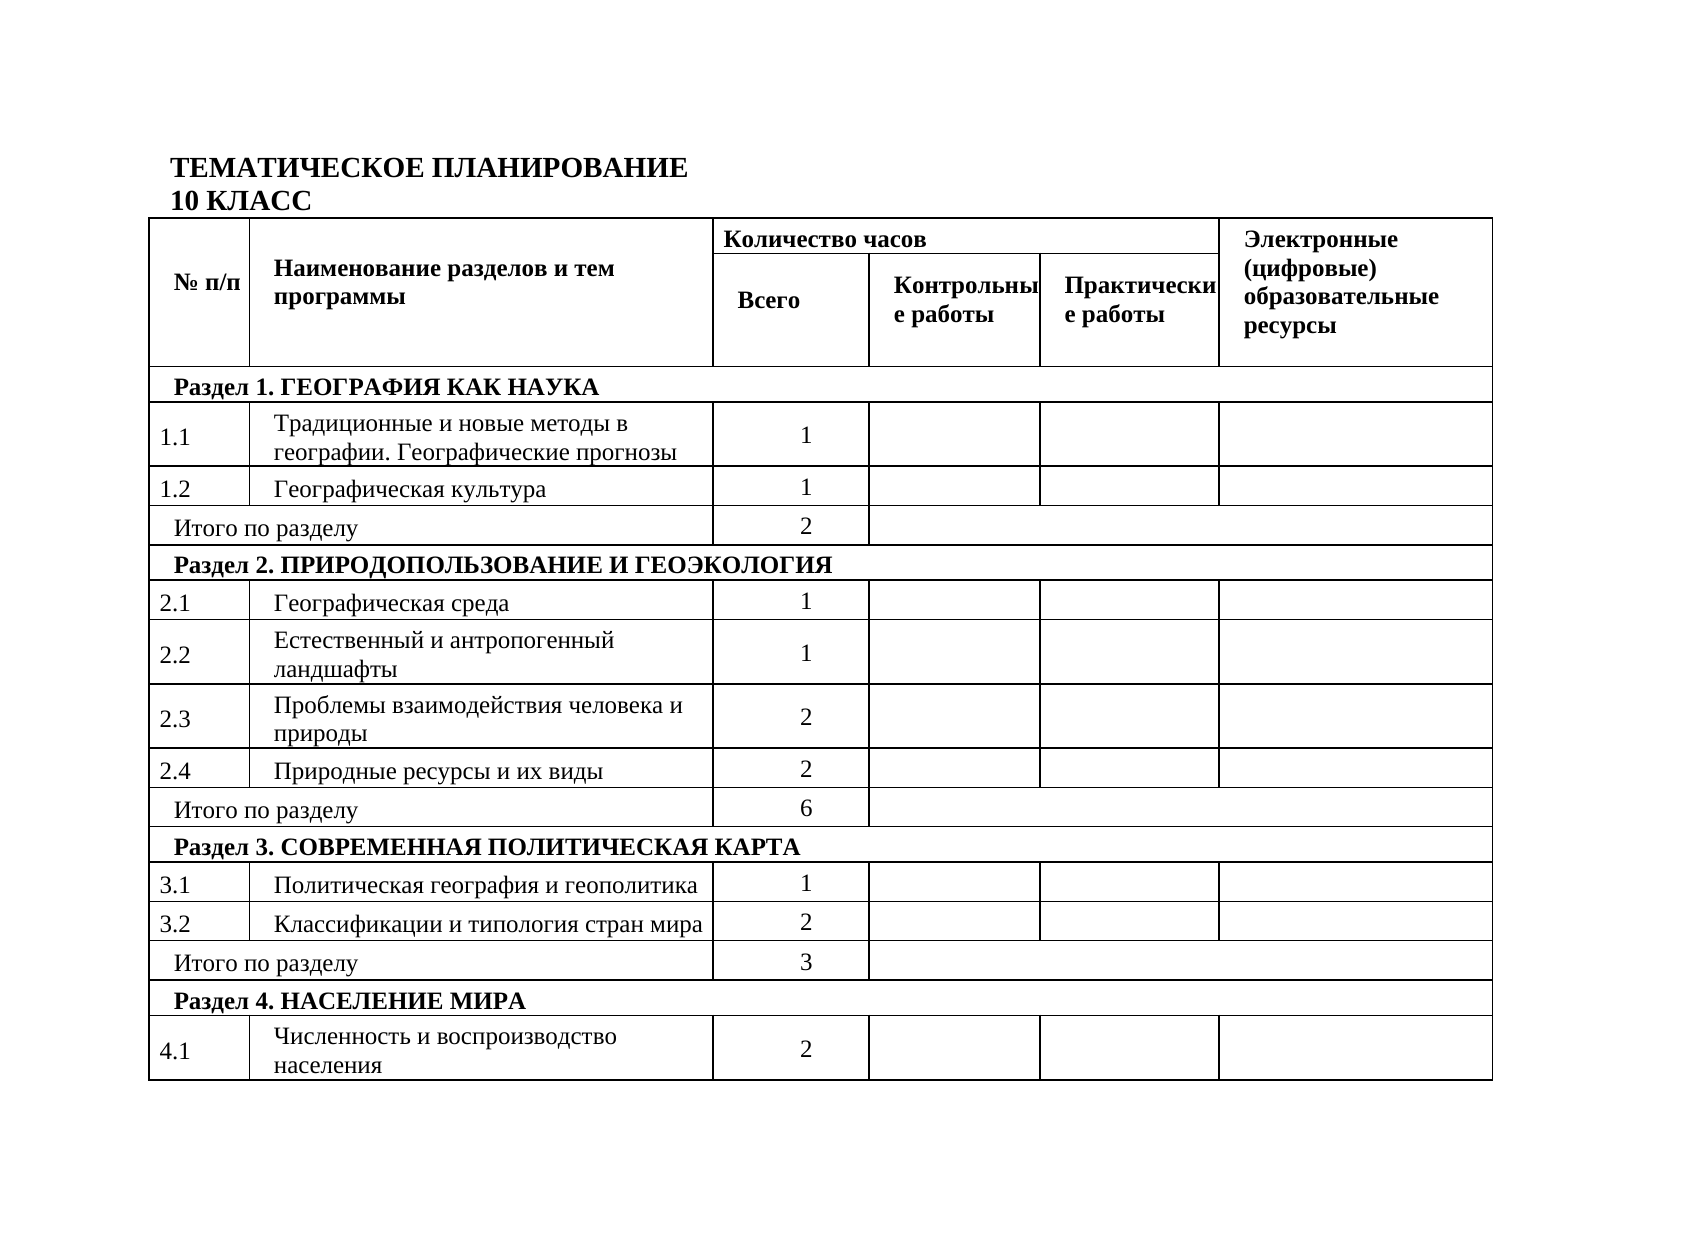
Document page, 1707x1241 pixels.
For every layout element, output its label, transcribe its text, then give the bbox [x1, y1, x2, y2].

table_cell Политическая география и геополитика [250, 863, 712, 901]
table_cell 1 [714, 581, 868, 619]
table_cell [1220, 620, 1492, 683]
table_cell [1220, 863, 1492, 901]
table_cell Традиционные и новые методы в географии. Географические прогнозы [250, 403, 712, 465]
table_cell [1220, 581, 1492, 619]
table_cell 2 [714, 902, 868, 940]
table_cell Всего [714, 254, 868, 366]
text ТЕМАТИЧЕСКОЕ ПЛАНИРОВАНИЕ [162, 150, 1557, 183]
table_cell 3 [714, 941, 868, 979]
table_cell [1041, 467, 1218, 504]
table_cell [1041, 1016, 1218, 1079]
table_cell Географическая культура [250, 467, 712, 504]
table_cell Географическая среда [250, 581, 712, 619]
table_cell [1041, 749, 1218, 786]
table_cell [870, 788, 1492, 826]
table_cell [1041, 581, 1218, 619]
table_cell Раздел 1. ГЕОГРАФИЯ КАК НАУКА [150, 367, 1492, 401]
table_cell 2.4 [150, 749, 249, 786]
table_cell [870, 620, 1039, 683]
table_cell [1220, 1016, 1492, 1079]
table_cell 4.1 [150, 1016, 249, 1079]
table_cell 2 [714, 506, 868, 544]
table_cell 1 [714, 467, 868, 504]
table_cell Итого по разделу [150, 788, 712, 826]
table_cell 2.3 [150, 685, 249, 747]
table_cell [1220, 467, 1492, 504]
table_cell 1.1 [150, 403, 249, 465]
table_cell 3.1 [150, 863, 249, 901]
table_cell 2 [714, 749, 868, 786]
table_cell [1220, 403, 1492, 465]
table_cell [1220, 749, 1492, 786]
table_header № п/п [150, 219, 249, 366]
table_cell Практические работы [1041, 254, 1218, 366]
table_cell 6 [714, 788, 868, 826]
table_cell 1 [714, 863, 868, 901]
table_header Количество часов [714, 219, 1218, 253]
table_cell [1220, 902, 1492, 940]
table_cell [1041, 902, 1218, 940]
table_cell [870, 941, 1492, 979]
table_cell Численность и воспроизводство населения [250, 1016, 712, 1079]
table_cell Проблемы взаимодействия человека и природы [250, 685, 712, 747]
table_cell [870, 467, 1039, 504]
table_cell [870, 403, 1039, 465]
table_header Электронные (цифровые) образовательные ресурсы [1220, 219, 1492, 366]
table_cell Природные ресурсы и их виды [250, 749, 712, 786]
table_cell [870, 506, 1492, 544]
table_cell Раздел 2. ПРИРОДОПОЛЬЗОВАНИЕ И ГЕОЭКОЛОГИЯ [150, 546, 1492, 579]
table_cell 1 [714, 620, 868, 683]
table_cell Раздел 3. СОВРЕМЕННАЯ ПОЛИТИЧЕСКАЯ КАРТА [150, 827, 1492, 861]
table_cell [1041, 685, 1218, 747]
table_cell [870, 685, 1039, 747]
table_cell [870, 581, 1039, 619]
table_cell [1041, 403, 1218, 465]
text 10 КЛАСС [162, 183, 1557, 217]
table_cell Классификации и типология стран мира [250, 902, 712, 940]
table_cell [870, 749, 1039, 786]
table_cell Итого по разделу [150, 506, 712, 544]
table_cell [870, 902, 1039, 940]
table_header Наименование разделов и тем программы [250, 219, 712, 366]
table_cell [1041, 863, 1218, 901]
table_cell 2.2 [150, 620, 249, 683]
table_cell 2 [714, 685, 868, 747]
table_cell [1220, 685, 1492, 747]
table_cell Естественный и антропогенный ландшафты [250, 620, 712, 683]
table_cell [870, 1016, 1039, 1079]
table_cell 2 [714, 1016, 868, 1079]
table_cell Контрольные работы [870, 254, 1039, 366]
table_cell 1.2 [150, 467, 249, 504]
table_cell 1 [714, 403, 868, 465]
table_cell Итого по разделу [150, 941, 712, 979]
table_cell 2.1 [150, 581, 249, 619]
table_cell 3.2 [150, 902, 249, 940]
table_cell [870, 863, 1039, 901]
table_cell Раздел 4. НАСЕЛЕНИЕ МИРА [150, 981, 1492, 1014]
table_cell [1041, 620, 1218, 683]
